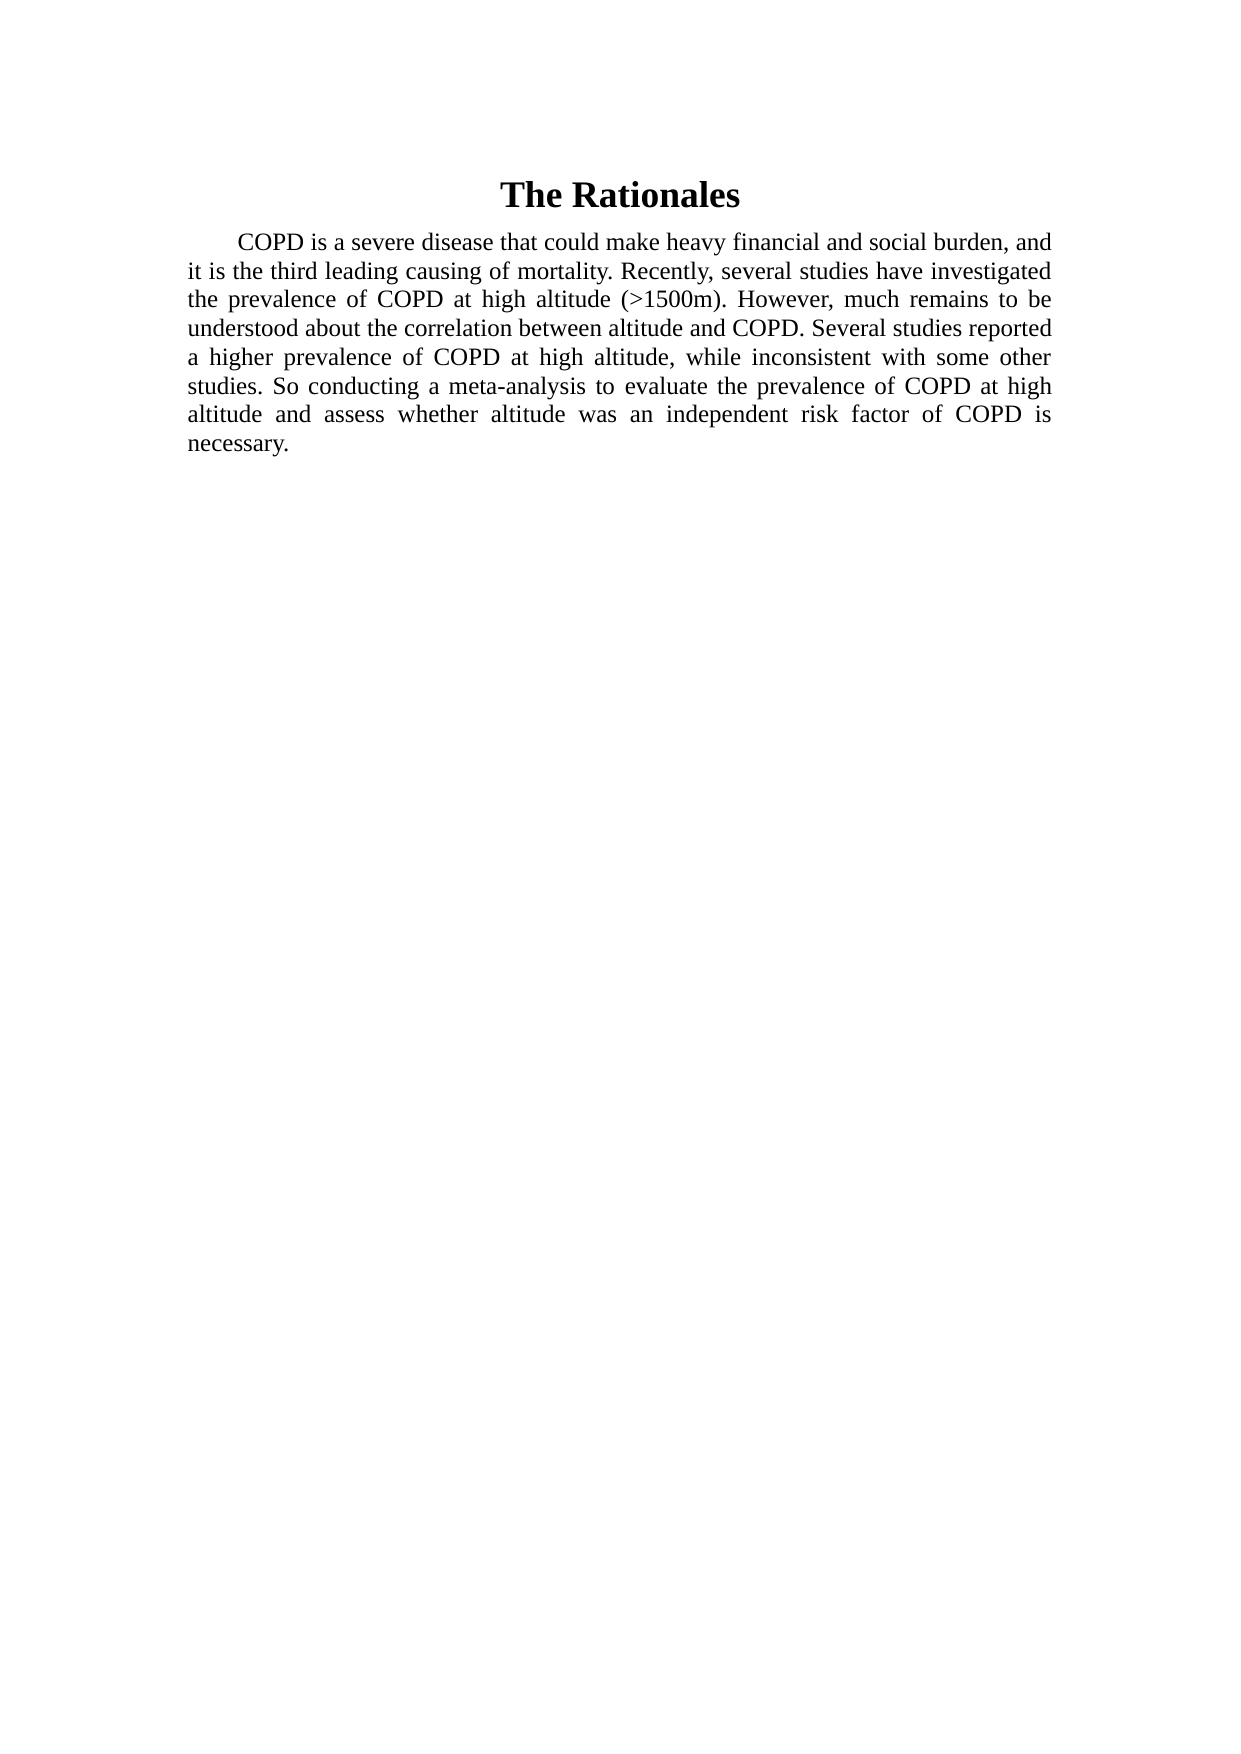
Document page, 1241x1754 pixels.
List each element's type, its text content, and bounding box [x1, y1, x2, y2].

text The Rationales [187, 162, 1053, 227]
text COPD is a severe disease that could make heavy financial and social burden, and it is the third leading causing of mortality. Recently, several studies have investigated the prevalence of COPD at high altitude (>1500m). However, much remains to be understood about the correlation between altitude and COPD. Several studies reported a higher prevalence of COPD at high altitude, while inconsistent with some other studies. So conducting a meta-analysis to evaluate the prevalence of COPD at high altitude and assess whether altitude was an independent risk factor of COPD is necessary. [187, 227, 1053, 457]
